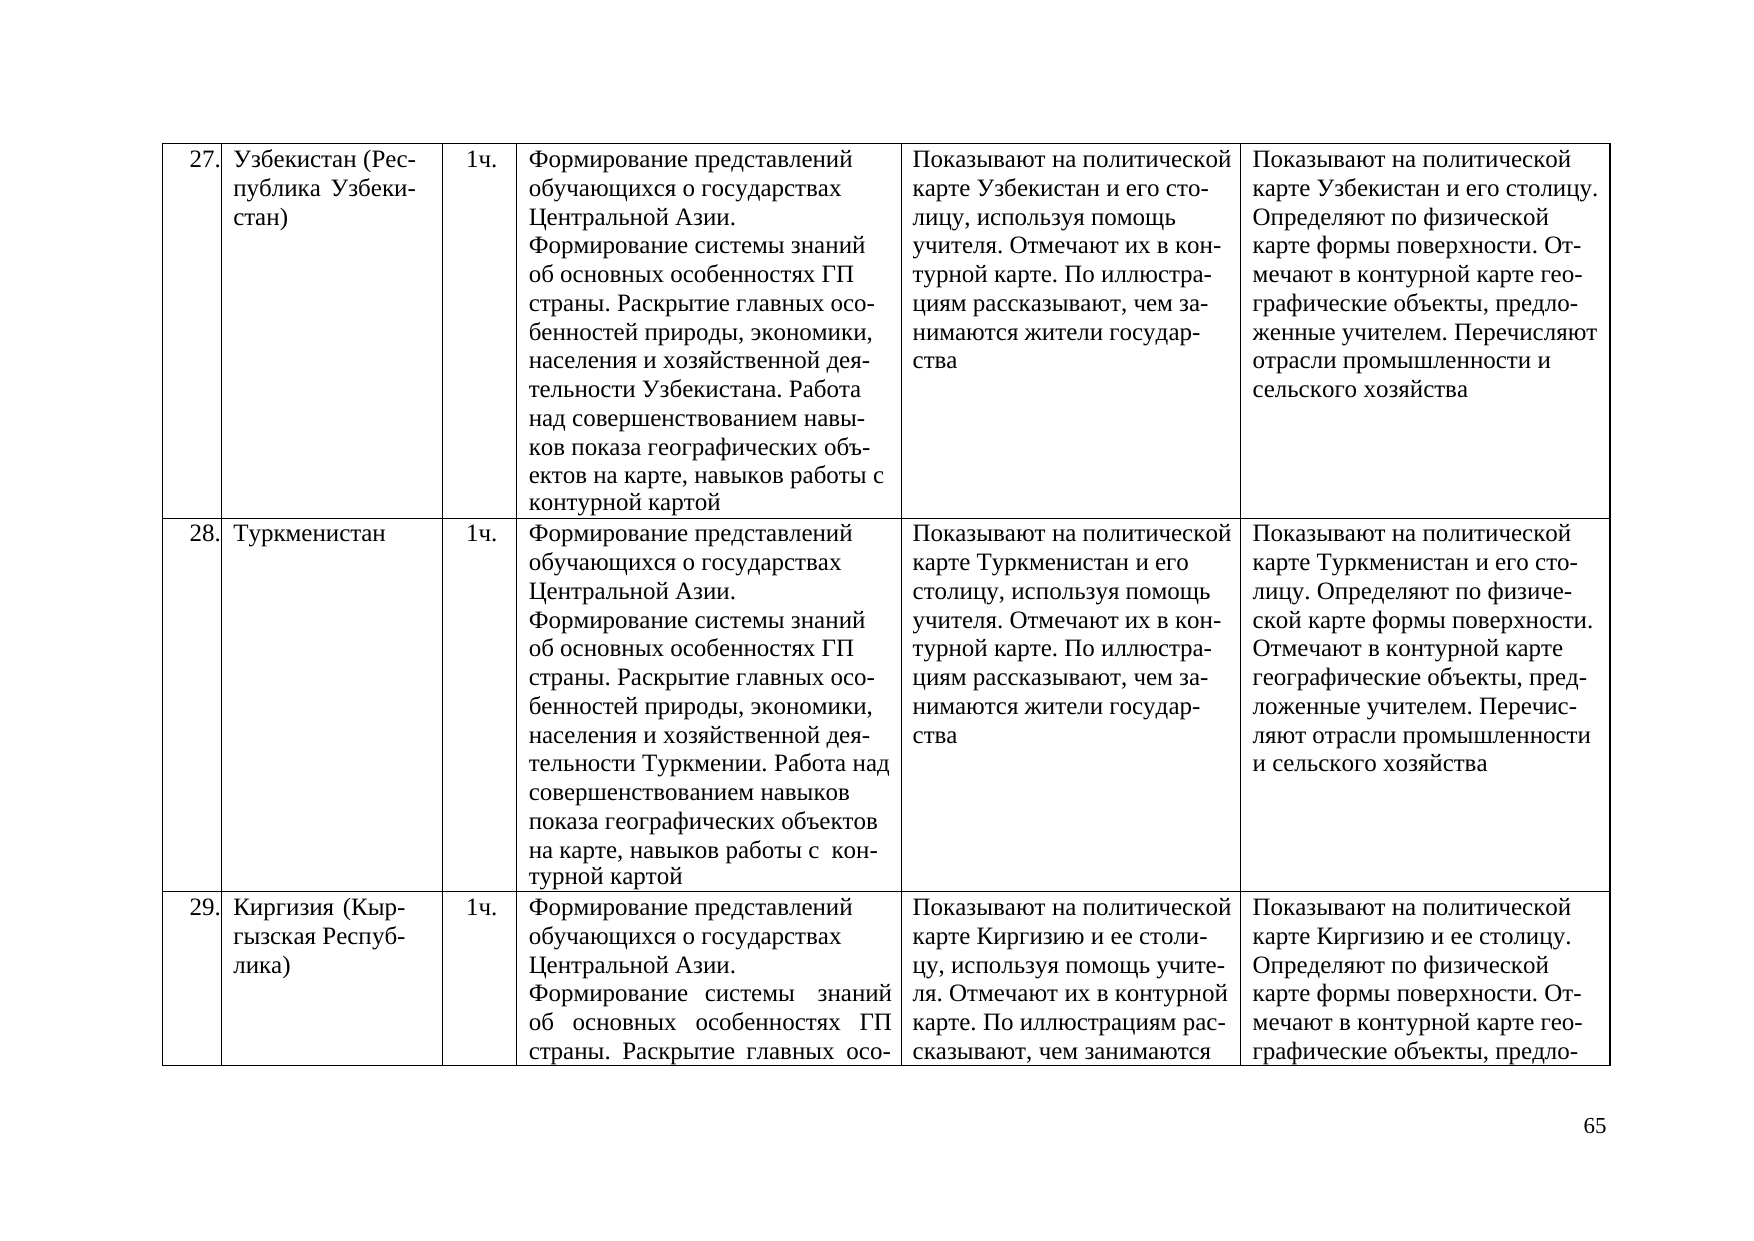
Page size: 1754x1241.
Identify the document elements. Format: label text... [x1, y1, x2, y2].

table_cell Показывают на политической карте Туркменистан и его столицу, используя помощь учителя. Отмечают их в кон- турной карте. По иллюстра- циям рассказывают, чем за- нимаются жители государ- ства [902, 519, 1240, 891]
table_cell 1ч. [443, 892, 516, 1065]
table_header 27. [163, 144, 221, 517]
table_cell Формирование представлений обучающихся о государствах Центральной Азии. Формирование системы знаний об основных особенностях ГП страны. Раскрытие главных осо- [517, 892, 901, 1065]
table_cell 28. [163, 519, 221, 891]
table_cell Показывают на политической карте Киргизию и ее столицу. Определяют по физической карте формы поверхности. От- мечают в контурной карте гео- графические объекты, предло- [1241, 892, 1609, 1065]
table_cell Формирование представлений обучающихся о государствах Центральной Азии. Формирование системы знаний об основных особенностях ГП страны. Раскрытие главных осо- бенностей природы, экономики, населения и хозяйственной дея- тельности Туркмении. Работа над совершенствованием навыков показа географических объектов на карте, навыков работы с кон- турной картой [517, 519, 901, 891]
table_cell 29. [163, 892, 221, 1065]
table_header Формирование представлений обучающихся о государствах Центральной Азии. Формирование системы знаний об основных особенностях ГП страны. Раскрытие главных осо- бенностей природы, экономики, населения и хозяйственной дея- тельности Узбекистана. Работа над совершенствованием навы- ков показа географических объ- ектов на карте, навыков работы с контурной картой [517, 144, 901, 517]
table_header Узбекистан (Рес- публика Узбеки- стан) [222, 144, 442, 517]
table_header Показывают на политической карте Узбекистан и его сто- лицу, используя помощь учителя. Отмечают их в кон- турной карте. По иллюстра- циям рассказывают, чем за- нимаются жители государ- ства [902, 144, 1240, 517]
table_cell 1ч. [443, 519, 516, 891]
table_header Показывают на политической карте Узбекистан и его столицу. Определяют по физической карте формы поверхности. От- мечают в контурной карте гео- графические объекты, предло- женные учителем. Перечисляют отрасли промышленности и сельского хозяйства [1241, 144, 1609, 517]
table_cell Киргизия (Кыр- гызская Респуб- лика) [222, 892, 442, 1065]
table_cell Туркменистан [222, 519, 442, 891]
table_header 1ч. [443, 144, 516, 517]
table_cell Показывают на политической карте Туркменистан и его сто- лицу. Определяют по физиче- ской карте формы поверхности. Отмечают в контурной карте географические объекты, пред- ложенные учителем. Перечис- ляют отрасли промышленности и сельского хозяйства [1241, 519, 1609, 891]
table_cell Показывают на политической карте Киргизию и ее столи- цу, используя помощь учите- ля. Отмечают их в контурной карте. По иллюстрациям рас- сказывают, чем занимаются [902, 892, 1240, 1065]
